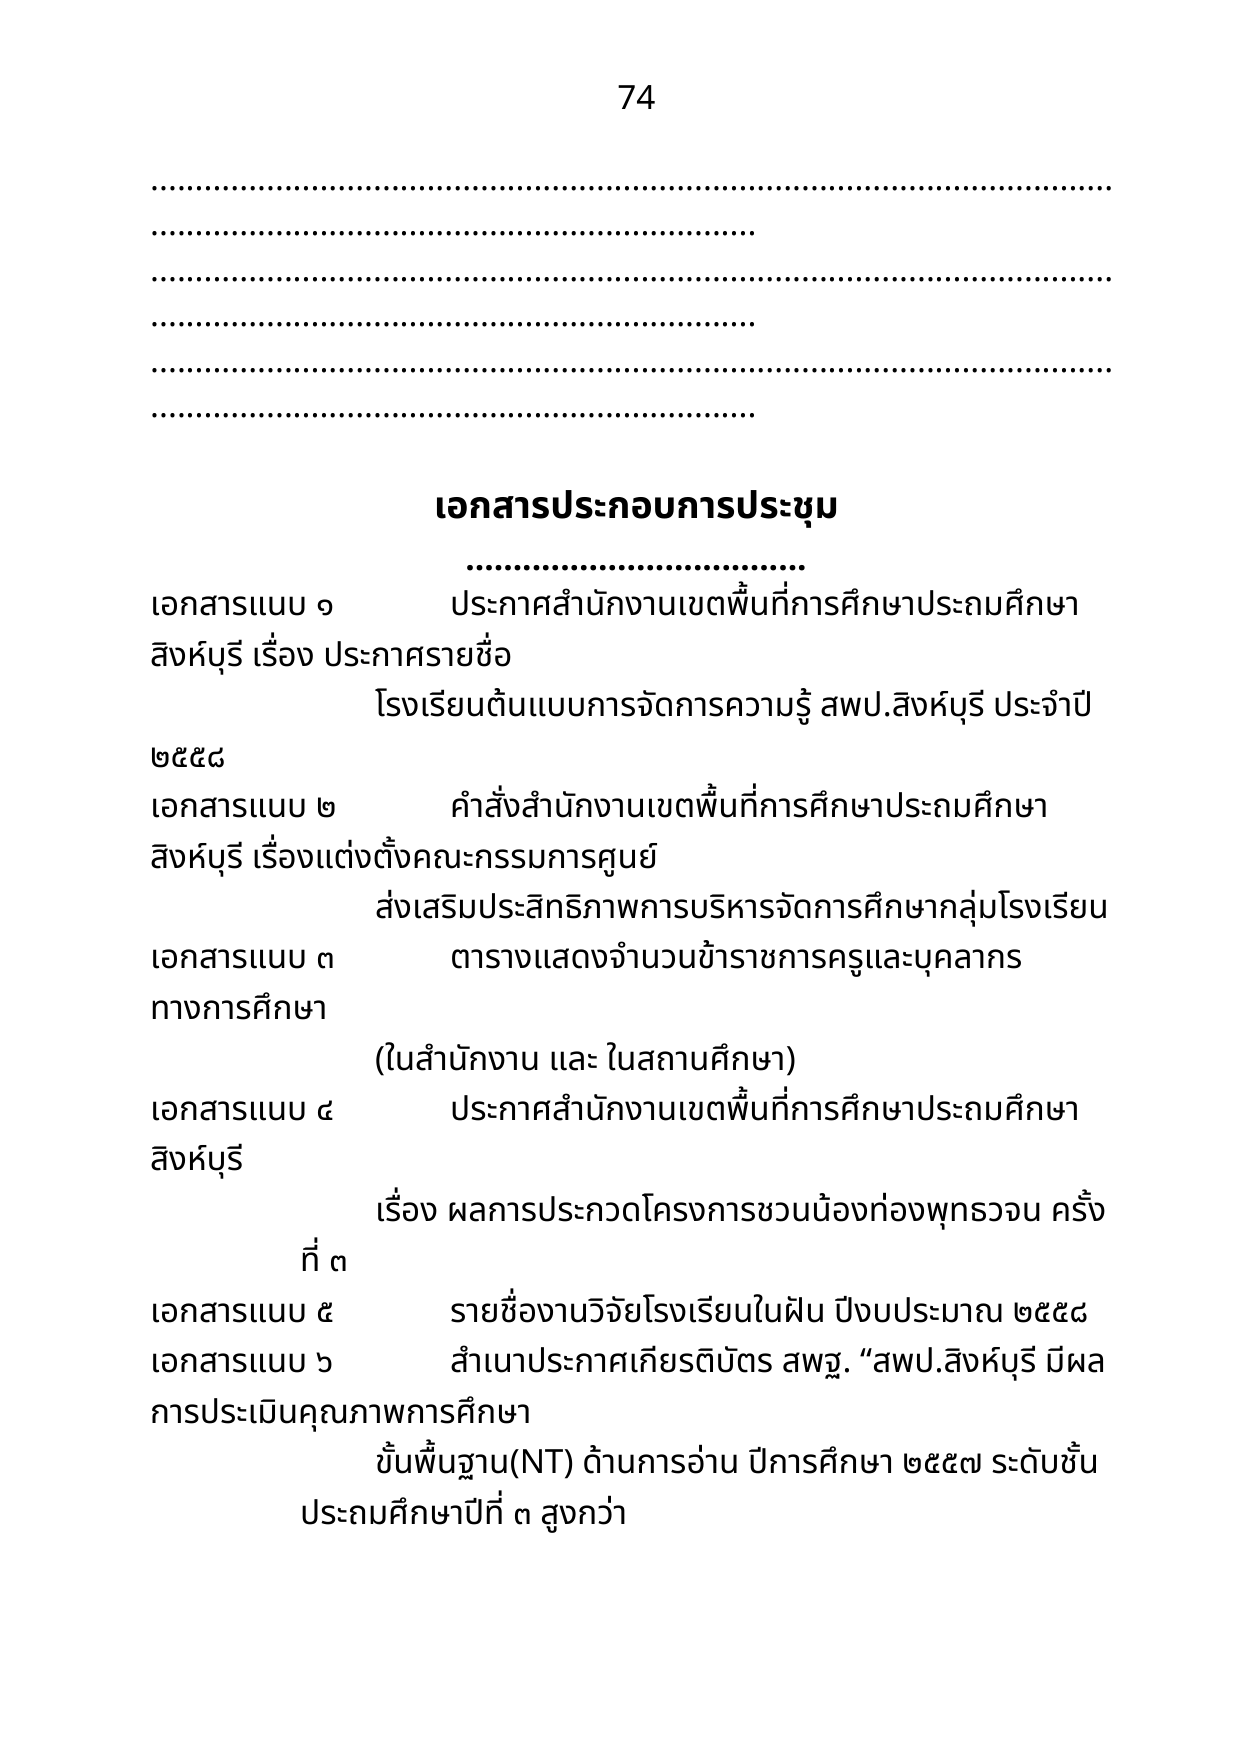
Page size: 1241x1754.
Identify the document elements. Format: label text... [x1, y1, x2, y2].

text .................................... [150, 535, 1122, 580]
text เอกสารแนบ ๔ ประกาศสำนักงานเขตพื้นที่การศึกษาประถมศึกษาสิงห์บุรี [150, 1085, 1122, 1186]
text เอกสารแนบ ๓ ตารางแสดงจำนวนข้าราชการครูและบุคลากรทางการศึกษา [150, 933, 1122, 1034]
title ขั้นพื้นฐาน(NT) ด้านการอ่าน ปีการศึกษา ๒๕๕๗ ระดับชั้นประถมศึกษาปีที่ ๓ สูงกว่า [300, 1438, 1122, 1539]
text โรงเรียนต้นแบบการจัดการความรู้ สพป.สิงห์บุรี ประจำปี ๒๕๕๘ [150, 681, 1122, 782]
text เรื่อง ผลการประกวดโครงการชวนน้องท่องพุทธวจน ครั้งที่ ๓ [300, 1186, 1122, 1287]
text เอกสารแนบ ๑ ประกาศสำนักงานเขตพื้นที่การศึกษาประถมศึกษาสิงห์บุรี เรื่อง ประกาศรายชื่อ [150, 580, 1122, 681]
text ส่งเสริมประสิทธิภาพการบริหารจัดการศึกษากลุ่มโรงเรียน [150, 883, 1122, 933]
title เอกสารแนบ ๖ สำเนาประกาศเกียรติบัตร สพฐ. “สพป.สิงห์บุรี มีผลการประเมินคุณภาพการศึกษา [150, 1337, 1122, 1438]
text (ในสำนักงาน และ ในสถานศึกษา) [300, 1034, 1122, 1085]
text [150, 155, 1122, 246]
text เอกสารแนบ ๒ คำสั่งสำนักงานเขตพื้นที่การศึกษาประถมศึกษาสิงห์บุรี เรื่องแต่งตั้งคณะกรรมการศูนย์ [150, 782, 1122, 883]
text เอกสารแนบ ๕ รายชื่องานวิจัยโรงเรียนในฝัน ปีงบประมาณ ๒๕๕๘ [150, 1287, 1122, 1337]
text เอกสารประกอบการประชุม [150, 478, 1122, 535]
